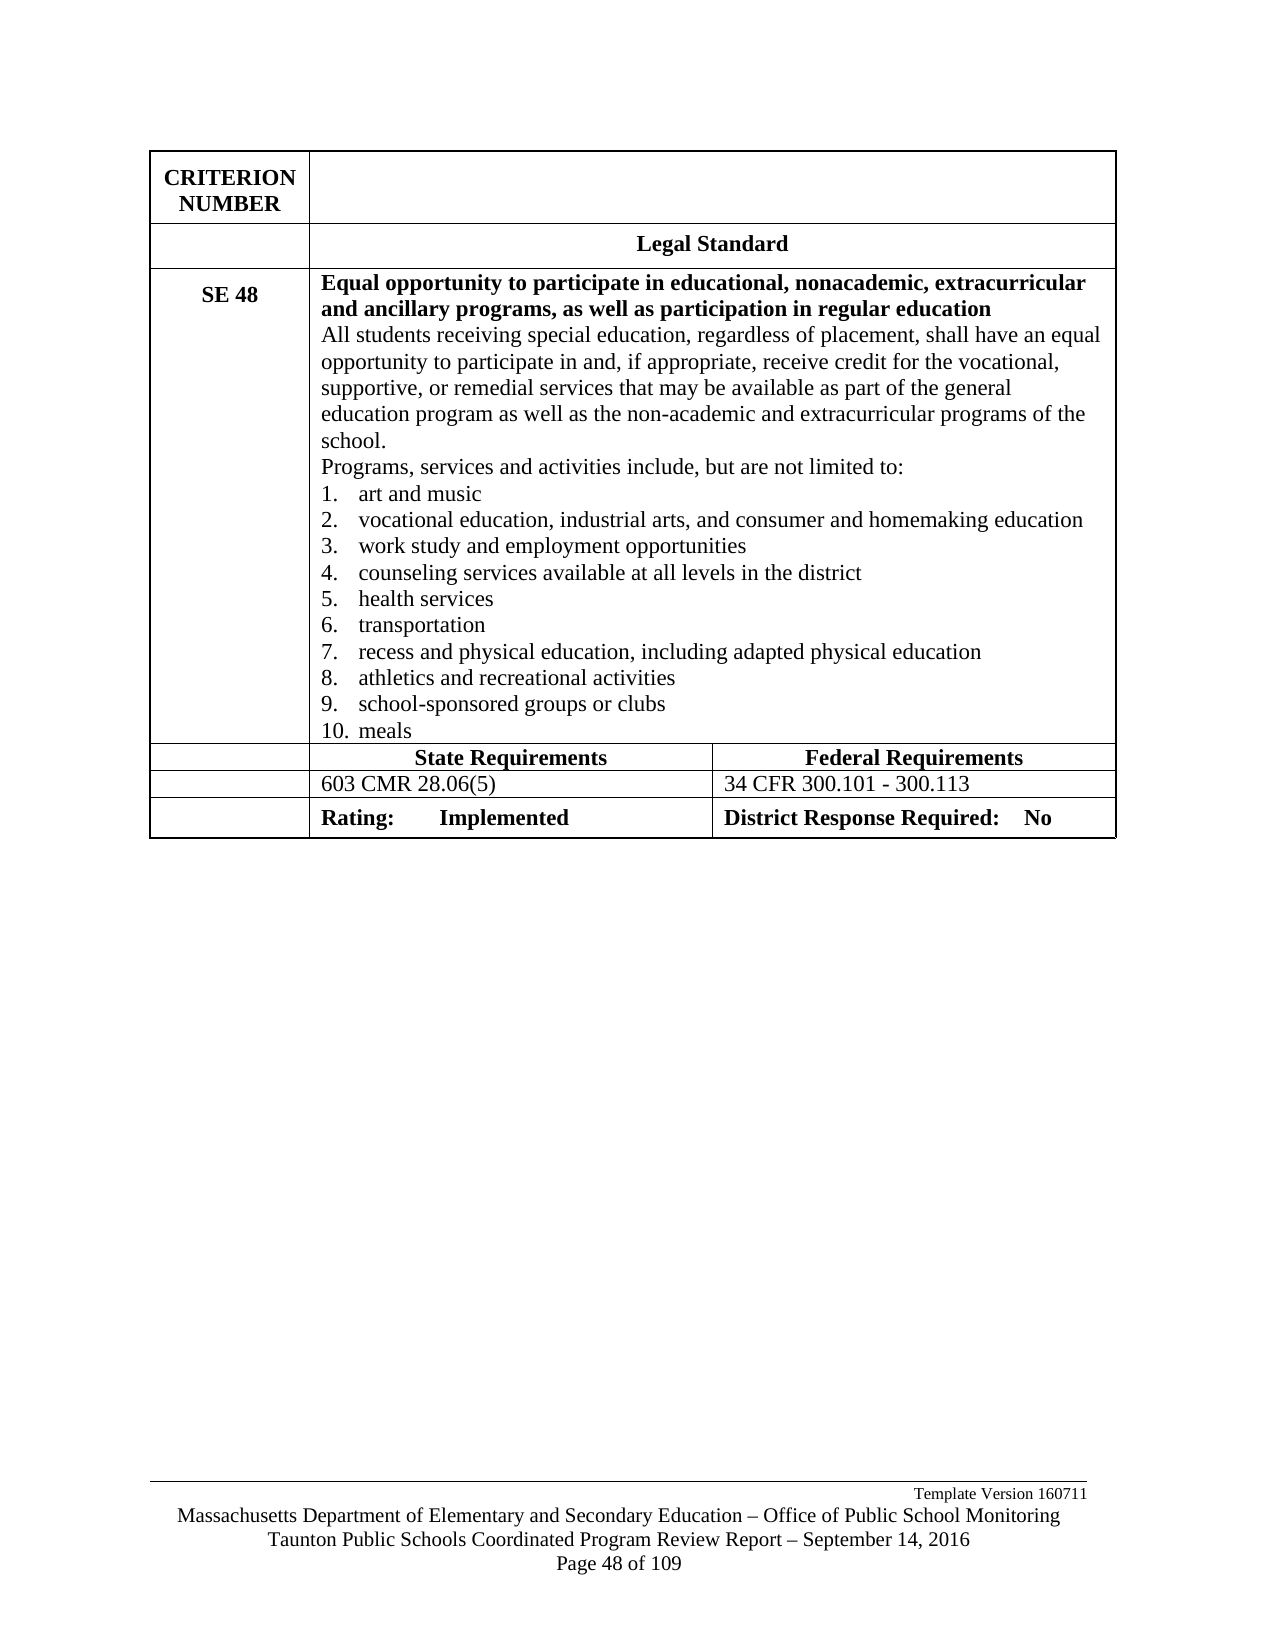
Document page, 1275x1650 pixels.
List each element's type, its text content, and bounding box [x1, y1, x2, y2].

table_cell Federal Requirements [713, 744, 1115, 770]
table_cell District Response Required: [713, 798, 1012, 837]
table_cell SE 48 [151, 269, 309, 743]
table_cell No [1013, 798, 1115, 837]
table_cell [151, 224, 309, 268]
table_cell Legal Standard [310, 224, 1115, 268]
table_cell [151, 771, 309, 797]
table_header CRITERION NUMBER [151, 152, 309, 223]
table_cell [151, 798, 309, 837]
table_cell 603 CMR 28.06(5) [310, 771, 712, 797]
table_cell Equal opportunity to participate in educational, nonacademic, extracurricular and ancillary programs, as well as participation in regular education All students receiving special education, regardless of placement, shall have an equal opportunity to participate in and, if appropriate, receive credit for the vocational, supportive, or remedial services that may be available as part of the general education program as well as the non-academic and extracurricular programs of the school. Programs, services and activities include, but are not limited to: art and music vocational education, industrial arts, and consumer and homemaking education work study and employment opportunities counseling services available at all levels in the district health services transportation recess and physical education, including adapted physical education athletics and recreational activities school-sponsored groups or clubs meals [310, 269, 1115, 743]
table_header [310, 152, 1115, 223]
table_cell 34 CFR 300.101 - 300.113 [713, 771, 1115, 797]
table_cell State Requirements [310, 744, 712, 770]
table_cell Implemented [422, 798, 712, 837]
table_cell Rating: [310, 798, 422, 837]
table_cell [151, 744, 309, 770]
